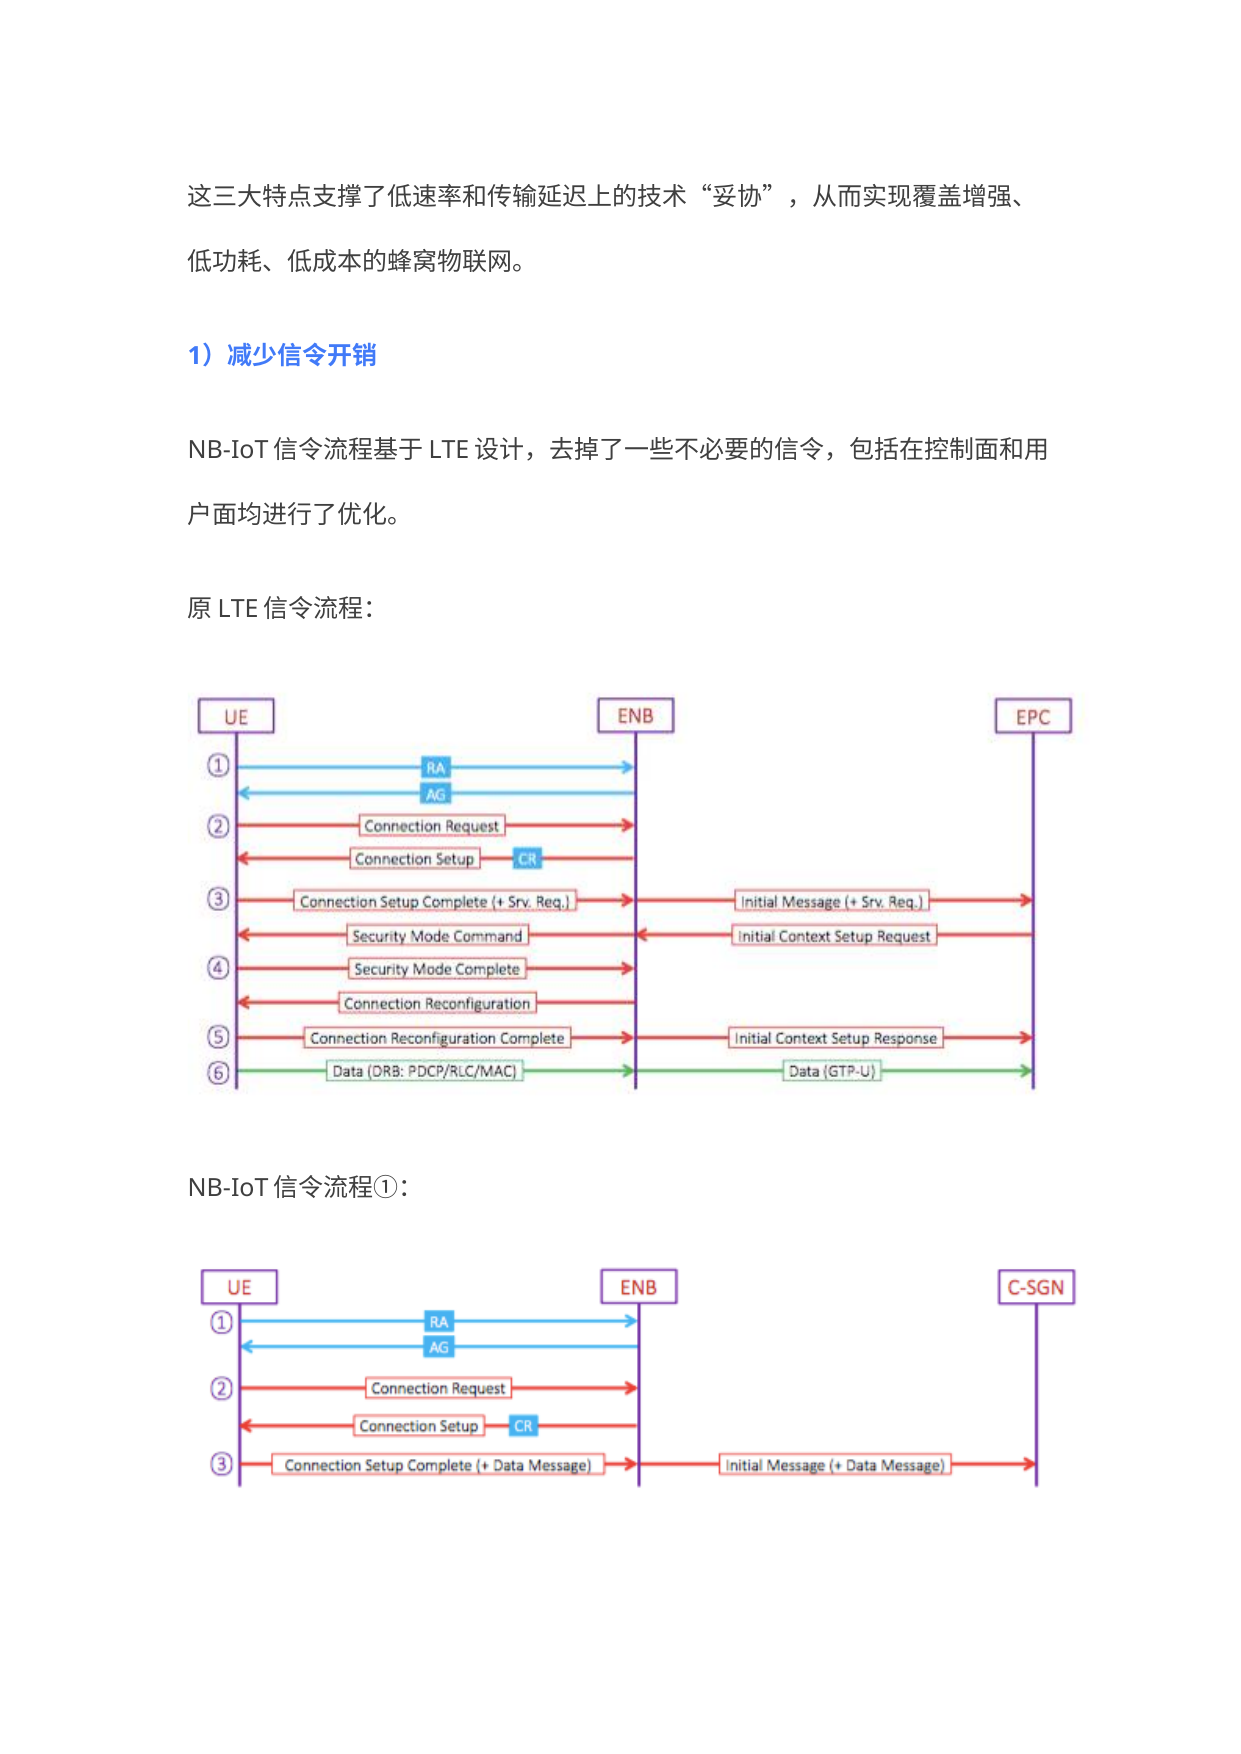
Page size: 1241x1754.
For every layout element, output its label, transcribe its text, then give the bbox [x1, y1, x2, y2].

text 这三大特点支撑了低速率和传输延迟上的技术“妥协”，从而实现覆盖增强、低功耗、低成本的蜂窝物联网。 [187, 162, 1053, 292]
text 1）减少信令开销 [187, 321, 1053, 386]
picture [187, 668, 1096, 1124]
picture [187, 1247, 1082, 1521]
text 原LTE信令流程： [187, 574, 1053, 639]
text NB-IoT信令流程基于LTE设计，去掉了一些不必要的信令，包括在控制面和用户面均进行了优化。 [187, 415, 1053, 545]
text NB-IoT信令流程①： [187, 1153, 1053, 1218]
